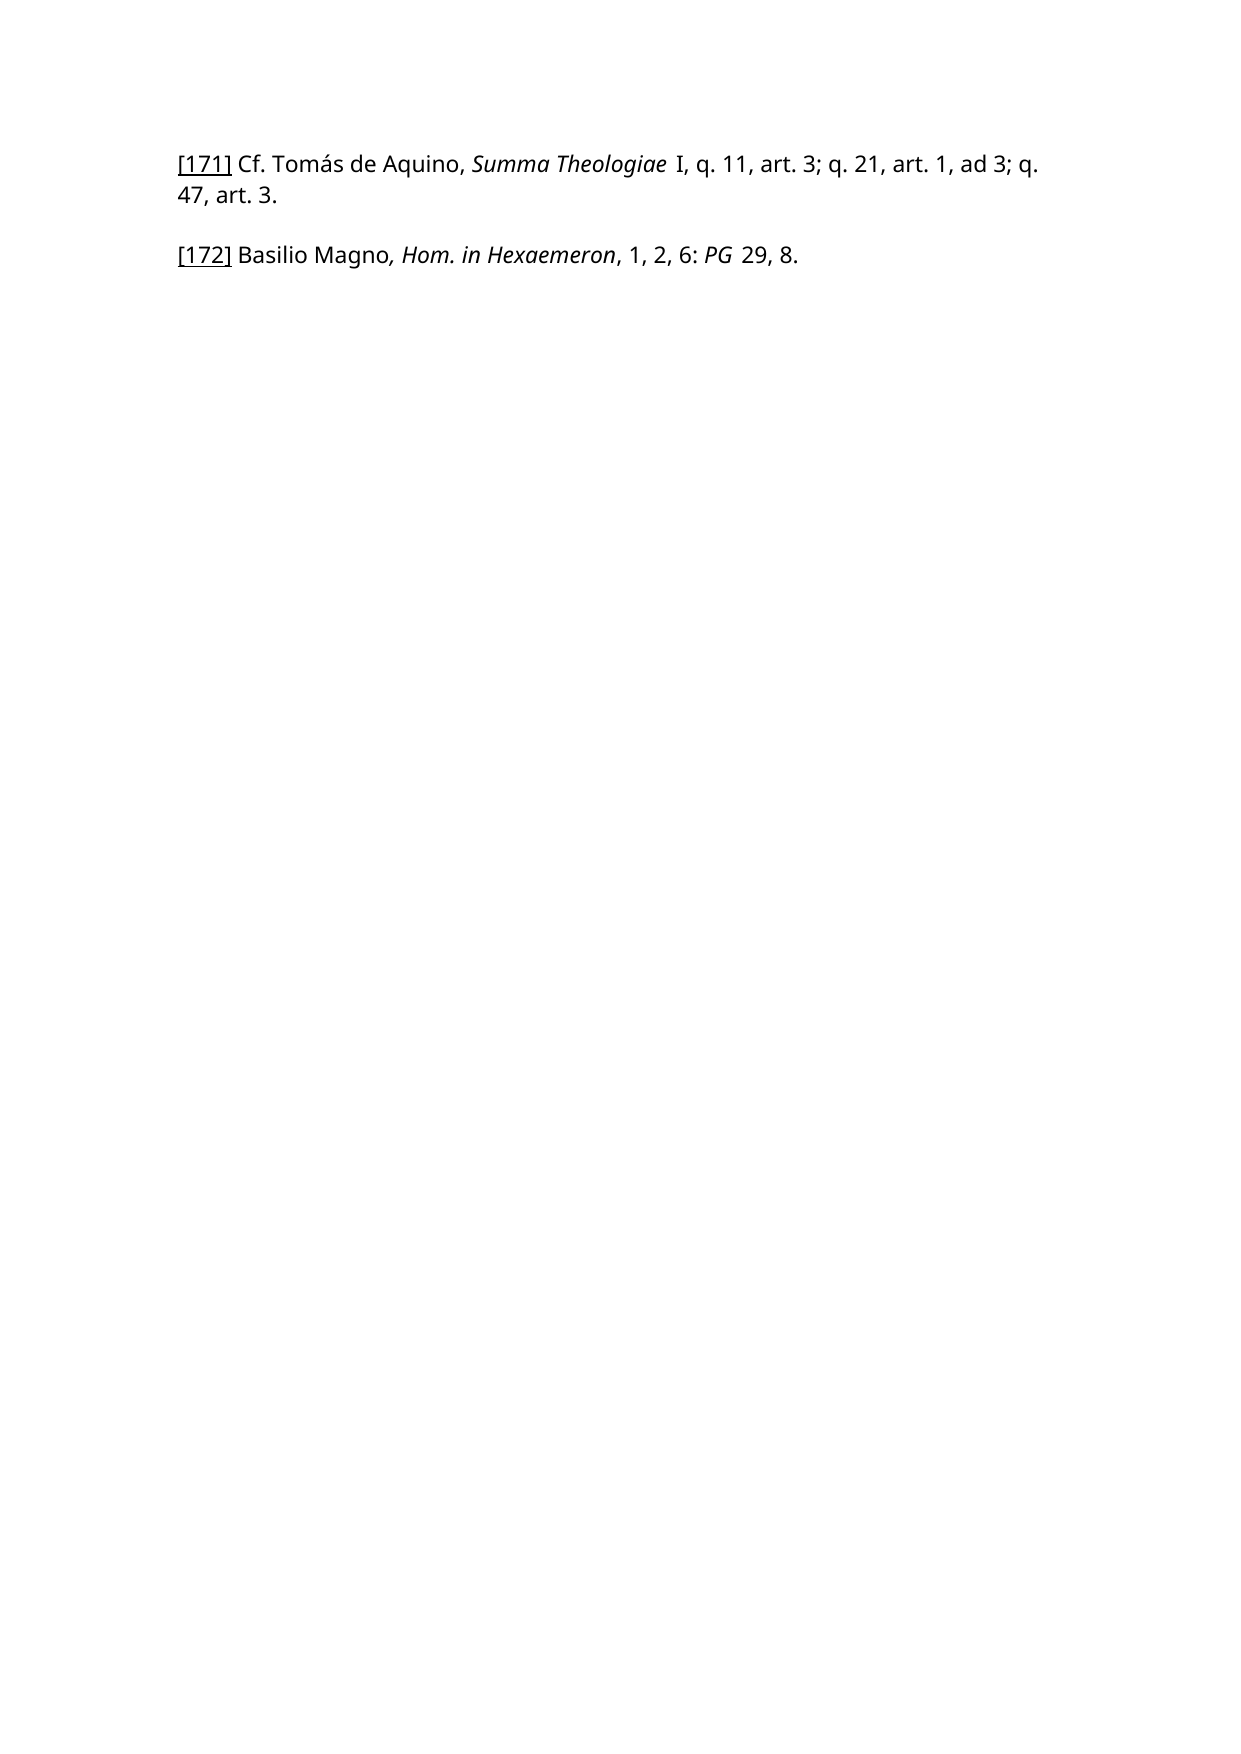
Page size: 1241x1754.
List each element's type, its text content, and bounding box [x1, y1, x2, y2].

text [172] Basilio Magno, Hom. in Hexaemeron, 1, 2, 6: PG 29, 8. [177, 239, 1063, 271]
text [171] Cf. Tomás de Aquino, Summa Theologiae I, q. 11, art. 3; q. 21, art. 1, ad 3; q. 47, art. 3. [177, 148, 1063, 210]
